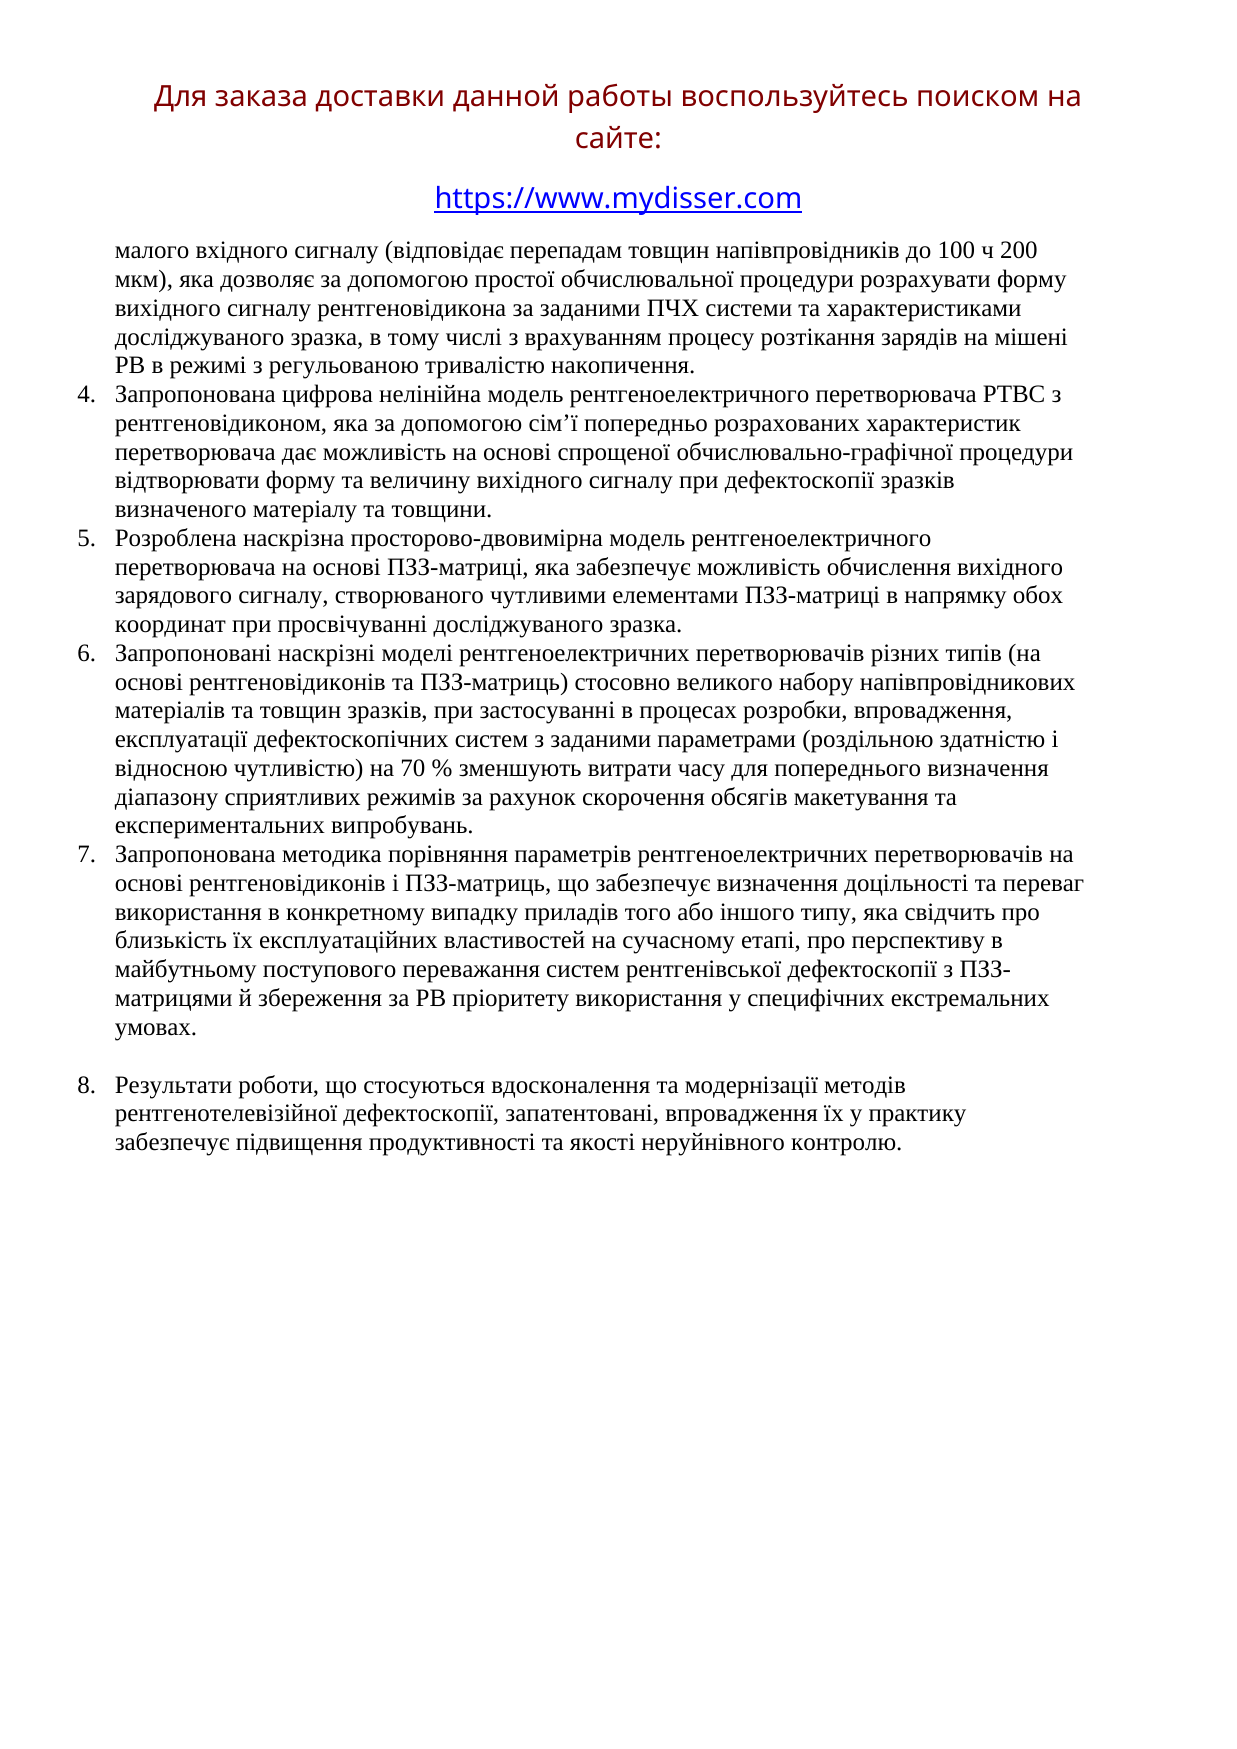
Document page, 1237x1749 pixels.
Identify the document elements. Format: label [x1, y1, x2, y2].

table_cell [40, 236, 1086, 1185]
